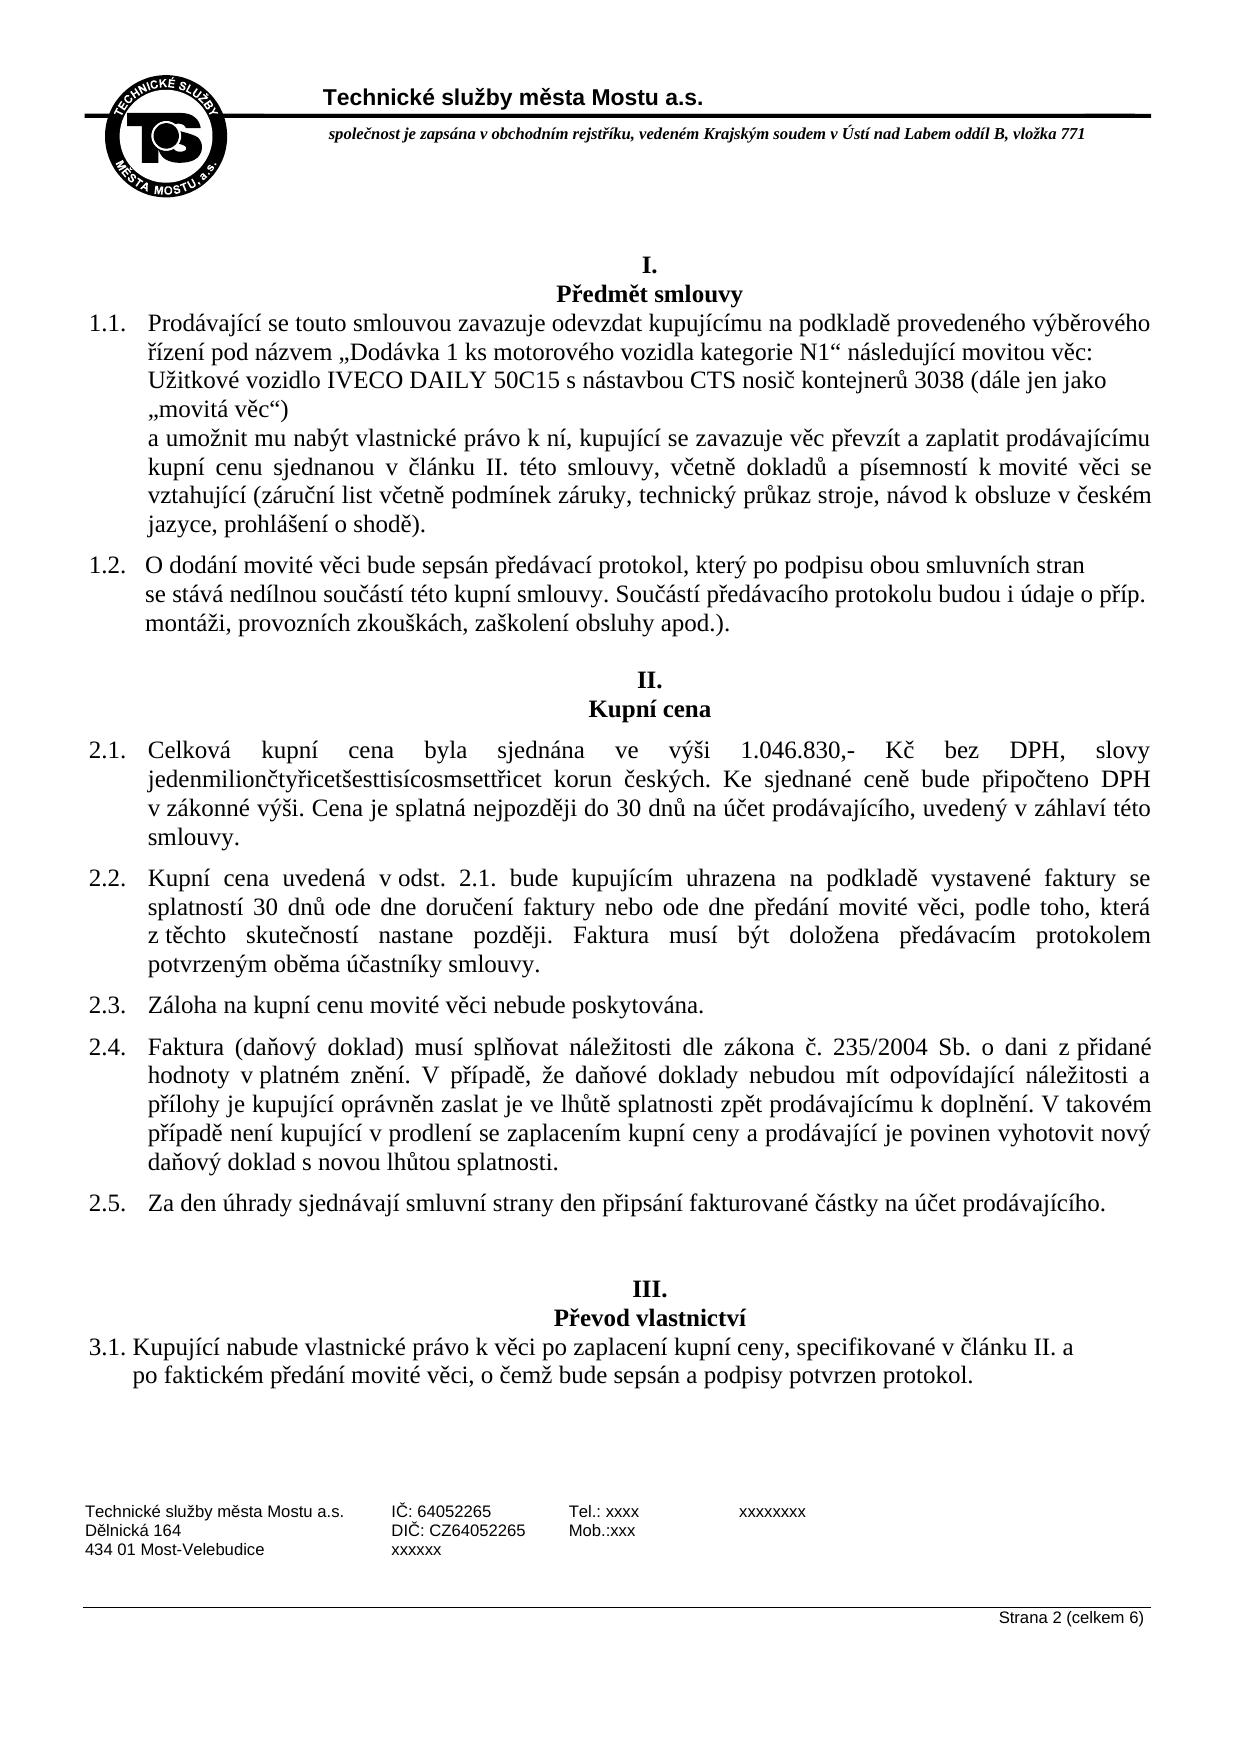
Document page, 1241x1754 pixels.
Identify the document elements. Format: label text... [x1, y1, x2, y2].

text Kupní cena [89, 694, 1152, 723]
list a umožnit mu nabýt vlastnické právo k ní, kupující se zavazuje věc převzít a zaplatit prodávajícímu kupní cenu sjednanou v článku II. této smlouvy, včetně dokladů a písemností k movité věci se vztahující (záruční list včetně podmínek záruky, technický průkaz stroje, návod k obsluze v českém jazyce, prohlášení o shodě). [148, 423, 1152, 538]
list Záloha na kupní cenu movité věci nebude poskytována. [89, 990, 1152, 1019]
list Za den úhrady sjednávají smluvní strany den připsání fakturované částky na účet prodávajícího. [89, 1188, 1152, 1217]
text Převod vlastnictví [89, 1303, 1152, 1332]
list Faktura (daňový doklad) musí splňovat náležitosti dle zákona č. 235/2004 Sb. o dani z přidané hodnoty v platném znění. V případě, že daňové doklady nebudou mít odpovídající náležitosti a přílohy je kupující oprávněn zaslat je ve lhůtě splatnosti zpět prodávajícímu k doplnění. V takovém případě není kupující v prodlení se zaplacením kupní ceny a prodávající je povinen vyhotovit nový daňový doklad s novou lhůtou splatnosti. [89, 1032, 1152, 1175]
text 1.2. O dodání movité věci bude sepsán předávací protokol, který po podpisu obou smluvních stran [89, 550, 1152, 579]
text se stává nedílnou součástí této kupní smlouvy. Součástí předávacího protokolu budou i údaje o příp. [89, 579, 1152, 608]
text III. [89, 1274, 1152, 1303]
text montáži, provozních zkouškách, zaškolení obsluhy apod.). [89, 608, 1152, 637]
text po faktickém předání movité věci, o čemž bude sepsán a podpisy potvrzen protokol. [89, 1360, 1152, 1389]
text 3.1. Kupující nabude vlastnické právo k věci po zaplacení kupní ceny, specifikované v článku II. a [89, 1332, 1152, 1360]
list Kupní cena uvedená v odst. 2.1. bude kupujícím uhrazena na podkladě vystavené faktury se splatností 30 dnů ode dne doručení faktury nebo ode dne předání movité věci, podle toho, která z těchto skutečností nastane později. Faktura musí být doložena předávacím protokolem potvrzeným oběma účastníky smlouvy. [89, 863, 1152, 978]
text II. [89, 665, 1152, 694]
list „movitá věc“) [133, 394, 1152, 423]
list Prodávající se touto smlouvou zavazuje odevzdat kupujícímu na podkladě provedeného výběrového řízení pod názvem „Dodávka 1 ks motorového vozidla kategorie N1“ následující movitou věc: [89, 308, 1152, 365]
text Předmět smlouvy [89, 279, 1152, 308]
list Celková kupní cena byla sjednána ve výši 1.046.830,- Kč bez DPH, slovy jedenmiliončtyřicetšesttisícosmsettřicet korun českých. Ke sjednané ceně bude připočteno DPH v zákonné výši. Cena je splatná nejpozději do 30 dnů na účet prodávajícího, uvedený v záhlaví této smlouvy. [89, 735, 1152, 850]
text I. [89, 250, 1152, 279]
list Užitkové vozidlo IVECO DAILY 50C15 s nástavbou CTS nosič kontejnerů 3038 (dále jen jako [133, 365, 1152, 394]
